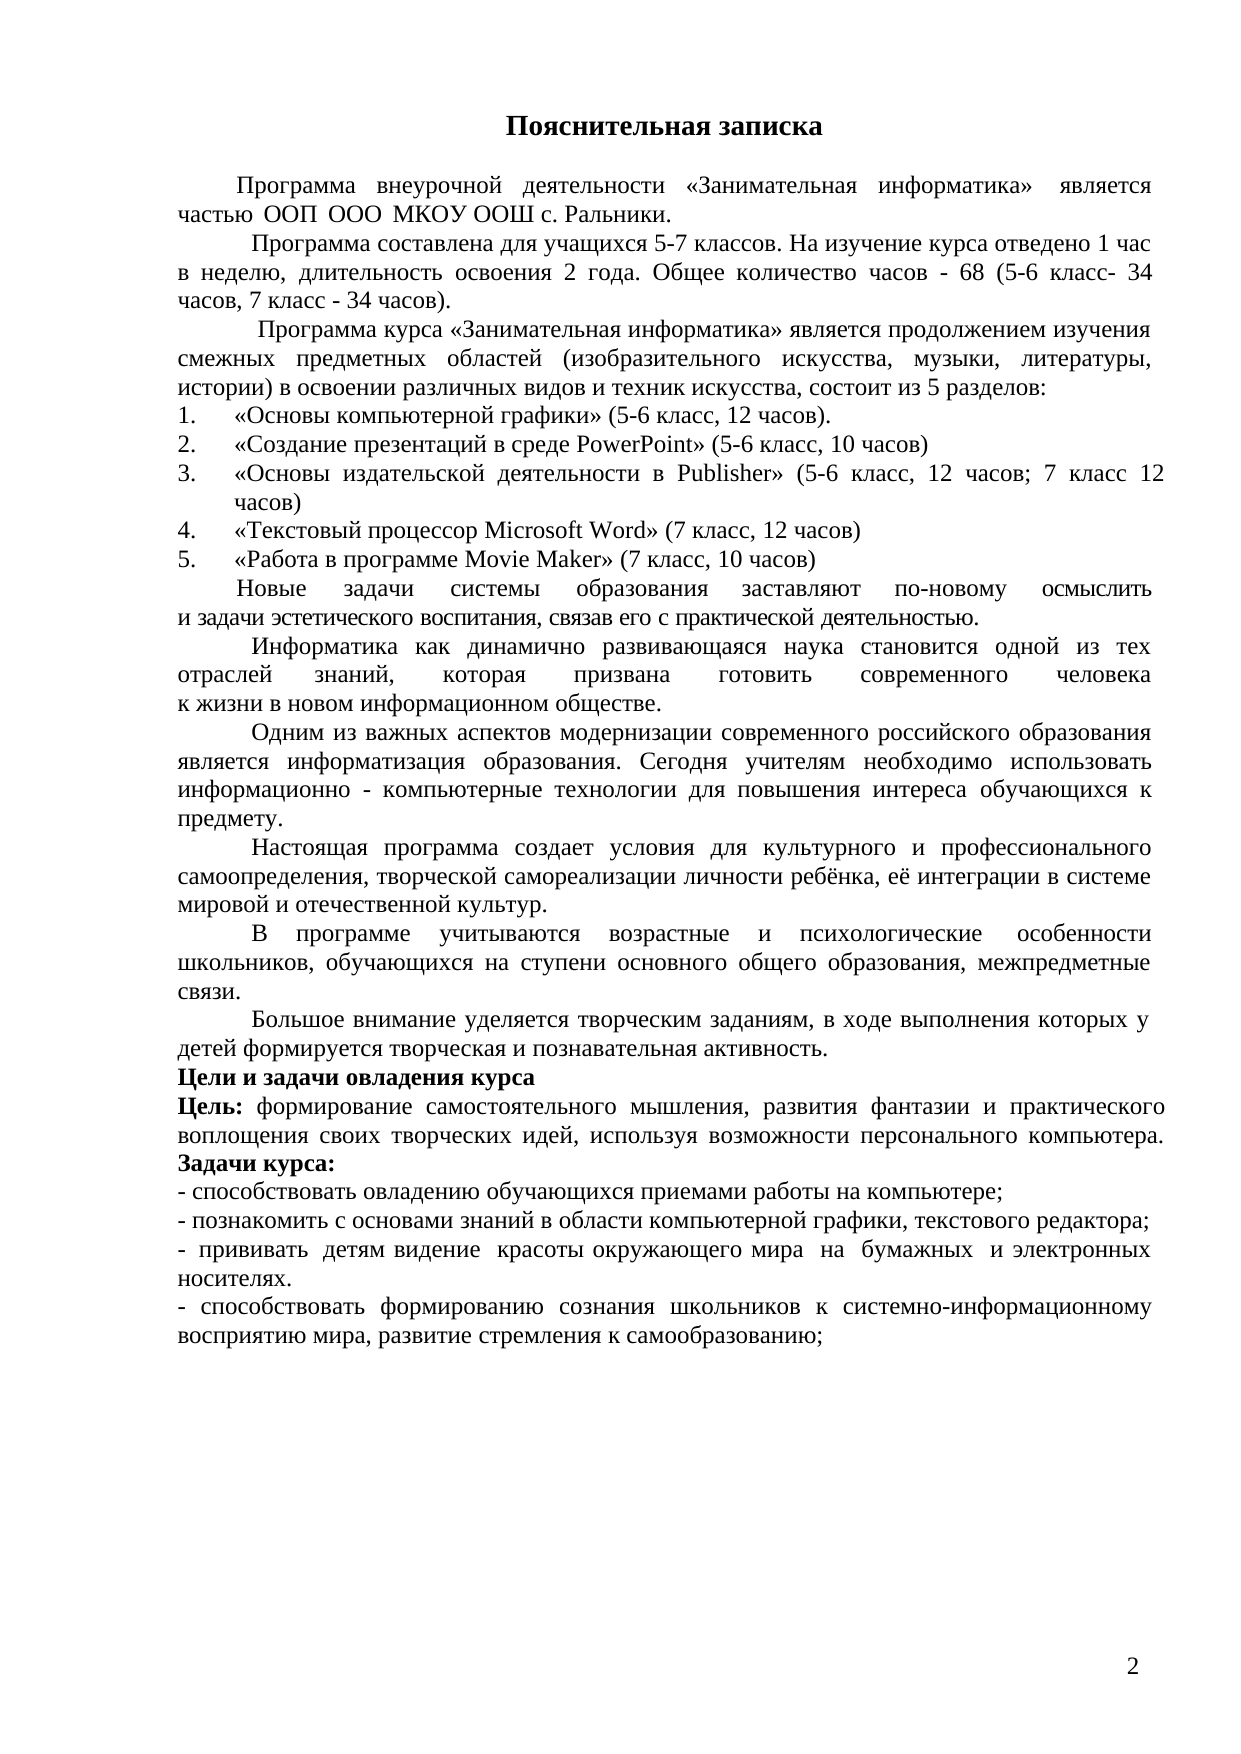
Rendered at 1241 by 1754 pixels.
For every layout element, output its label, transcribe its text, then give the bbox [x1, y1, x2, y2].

list способствовать овладению обучающихся приемами работы на компьютере; [177, 1177, 1165, 1205]
text Настоящая программа создает условия для культурного и профессионального самоопределения, творческой самореализации личности ребёнка, её интеграции в системе мировой и отечественной культур. [177, 832, 1151, 918]
text Программа составлена для учащихся 5-7 классов. На изучение курса отведено 1 час в неделю, длительность освоения 2 года. Общее количество часов - 68 (5-6 класс- 34 часов, 7 класс - 34 часов). [177, 228, 1152, 314]
list «Создание презентаций в среде РowerPoint» (5-6 класс, 10 часов) [177, 429, 1165, 458]
subtitle Цели и задачи овладения курса [177, 1062, 1165, 1091]
list познакомить с основами знаний в области компьютерной графики, текстового редактора; [177, 1205, 1165, 1234]
list прививать детям видение красоты окружающего мира на бумажных и электронных носителях. [177, 1234, 1151, 1291]
text Большое внимание уделяется творческим заданиям, в ходе выполнения которых у детей формируется творческая и познавательная активность. [177, 1004, 1152, 1062]
list «Текстовый процессор Microsoft Word» (7 класс, 12 часов) [177, 516, 1165, 544]
text Цель: формирование самостоятельного мышления, развития фантазии и практического воплощения своих творческих идей, используя возможности персонального компьютера. Задачи курса: [177, 1091, 1165, 1177]
text В программе учитываются возрастные и психологические особенности школьников, обучающихся на ступени основного общего образования, межпредметные связи. [177, 918, 1151, 1004]
text Новые задачи системы образования заставляют по-новому осмыслить и задачи эстетического воспитания, связав его с практической деятельностью. [177, 573, 1152, 631]
text Пояснительная записка [194, 108, 1134, 142]
text Одним из важных аспектов модернизации современного российского образования является информатизация образования. Сегодня учителям необходимо использовать информационно - компьютерные технологии для повышения интереса обучающихся к предмету. [177, 717, 1152, 832]
text Информатика как динамично развивающаяся наука становится одной из тех отраслей знаний, которая призвана готовить современного человека к жизни в новом информационном обществе. [177, 631, 1151, 717]
text Программа внеурочной деятельности «Занимательная информатика» является частью ООП ООО МКОУ ООШ с. Ральники. [177, 171, 1152, 228]
list способствовать формированию сознания школьников к системно-информационному восприятию мира, развитие стремления к самообразованию; [177, 1291, 1152, 1349]
list «Основы компьютерной графики» (5-6 класс, 12 часов). [177, 401, 1165, 429]
text Программа курса «Занимательная информатика» является продолжением изучения смежных предметных областей (изобразительного искусства, музыки, литературы, истории) в освоении различных видов и техник искусства, состоит из 5 разделов: [177, 314, 1152, 401]
list «Работа в программе Movie Maker» (7 класс, 10 часов) [177, 544, 1165, 573]
list «Основы издательской деятельности в Publisher» (5-6 класс, 12 часов; 7 класс 12 часов) [177, 458, 1165, 516]
